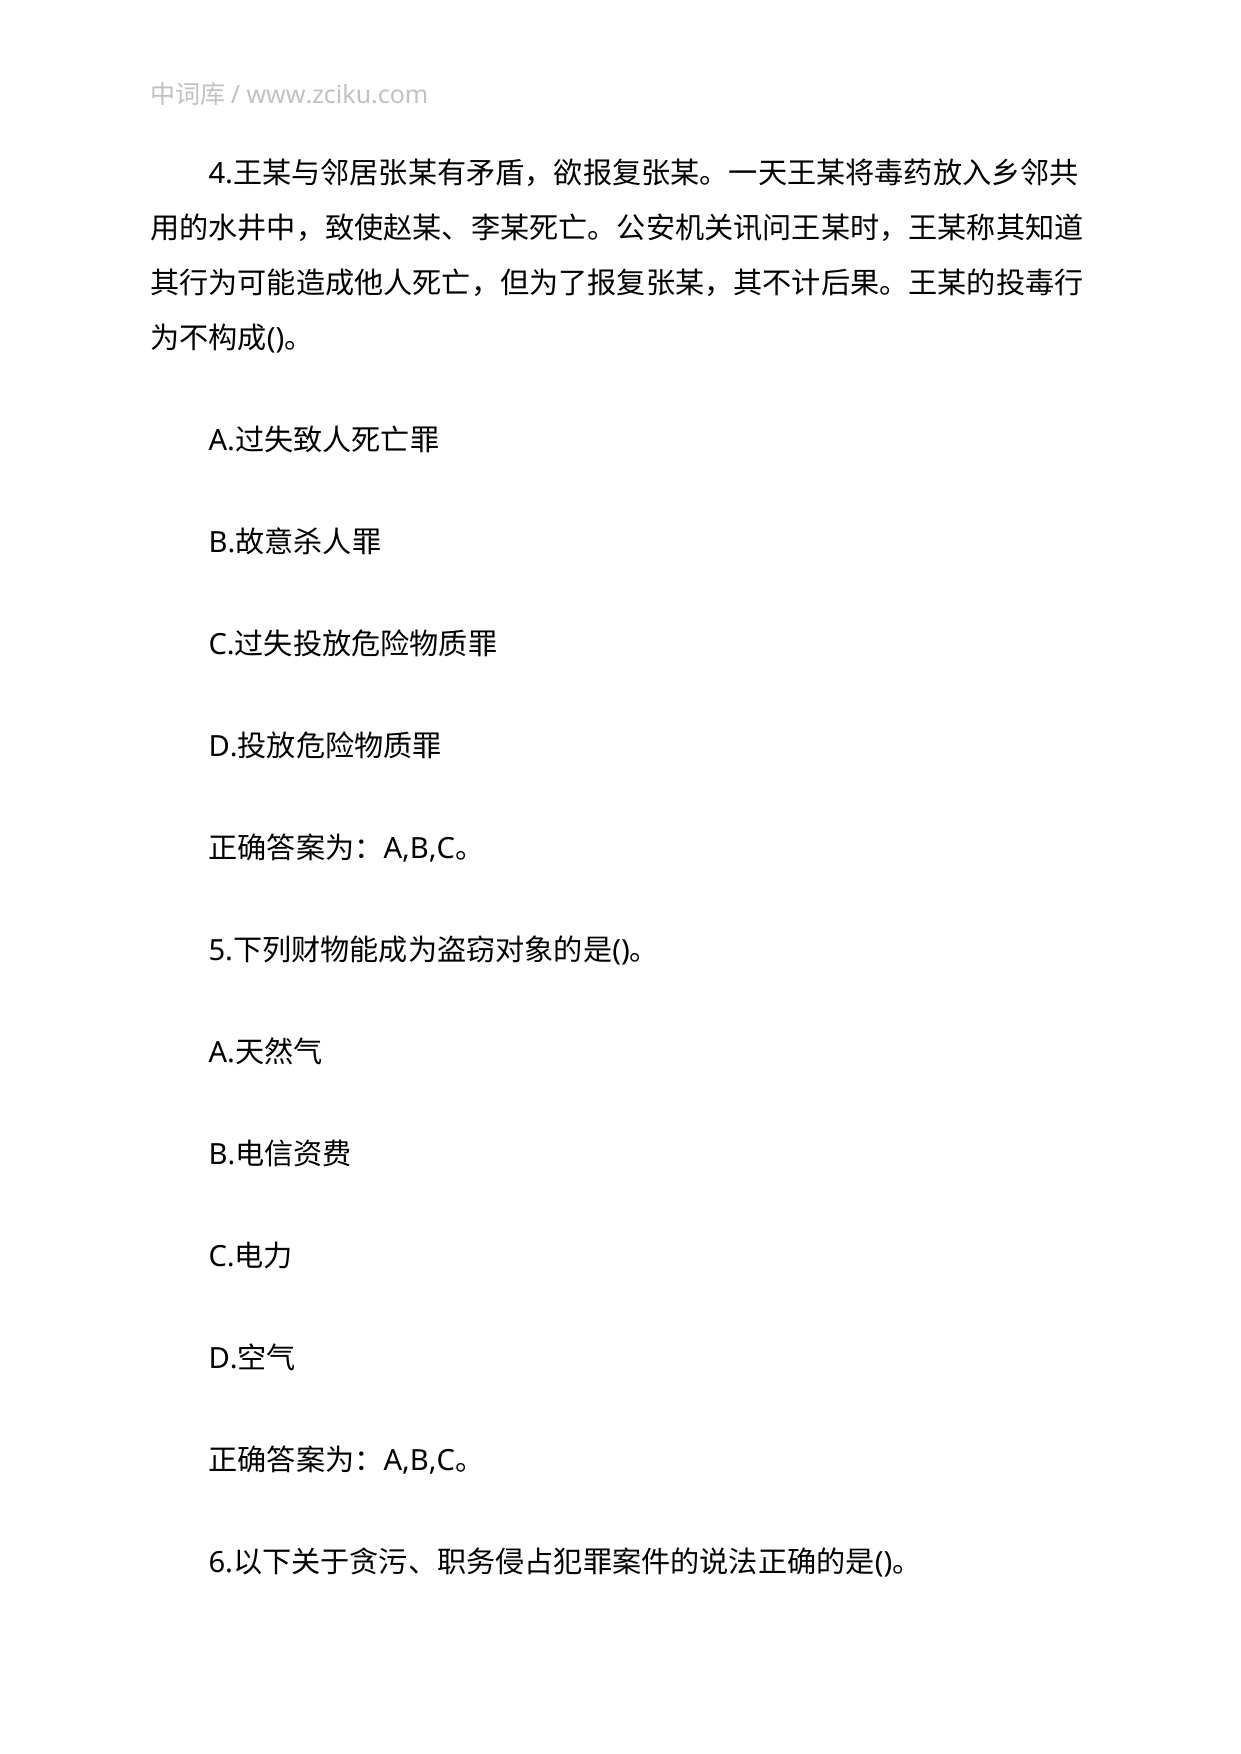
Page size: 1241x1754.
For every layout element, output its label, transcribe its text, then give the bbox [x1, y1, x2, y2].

text 4.王某与邻居张某有矛盾，欲报复张某。一天王某将毒药放入乡邻共用的水井中，致使赵某、李某死亡。公安机关讯问王某时，王某称其知道其行为可能造成他人死亡，但为了报复张某，其不计后果。王某的投毒行为不构成()。 [150, 150, 1090, 357]
text 正确答案为：A,B,C。 [150, 825, 1090, 867]
text C.电力 [150, 1233, 1090, 1275]
text D.投放危险物质罪 [150, 723, 1090, 765]
text 6.以下关于贪污、职务侵占犯罪案件的说法正确的是()。 [150, 1538, 1090, 1581]
text C.过失投放危险物质罪 [150, 621, 1090, 663]
text 正确答案为：A,B,C。 [150, 1437, 1090, 1479]
text B.故意杀人罪 [150, 519, 1090, 561]
text D.空气 [150, 1334, 1090, 1377]
text B.电信资费 [150, 1131, 1090, 1173]
text A.过失致人死亡罪 [150, 417, 1090, 459]
text 5.下列财物能成为盗窃对象的是()。 [150, 927, 1090, 969]
text A.天然气 [150, 1029, 1090, 1071]
